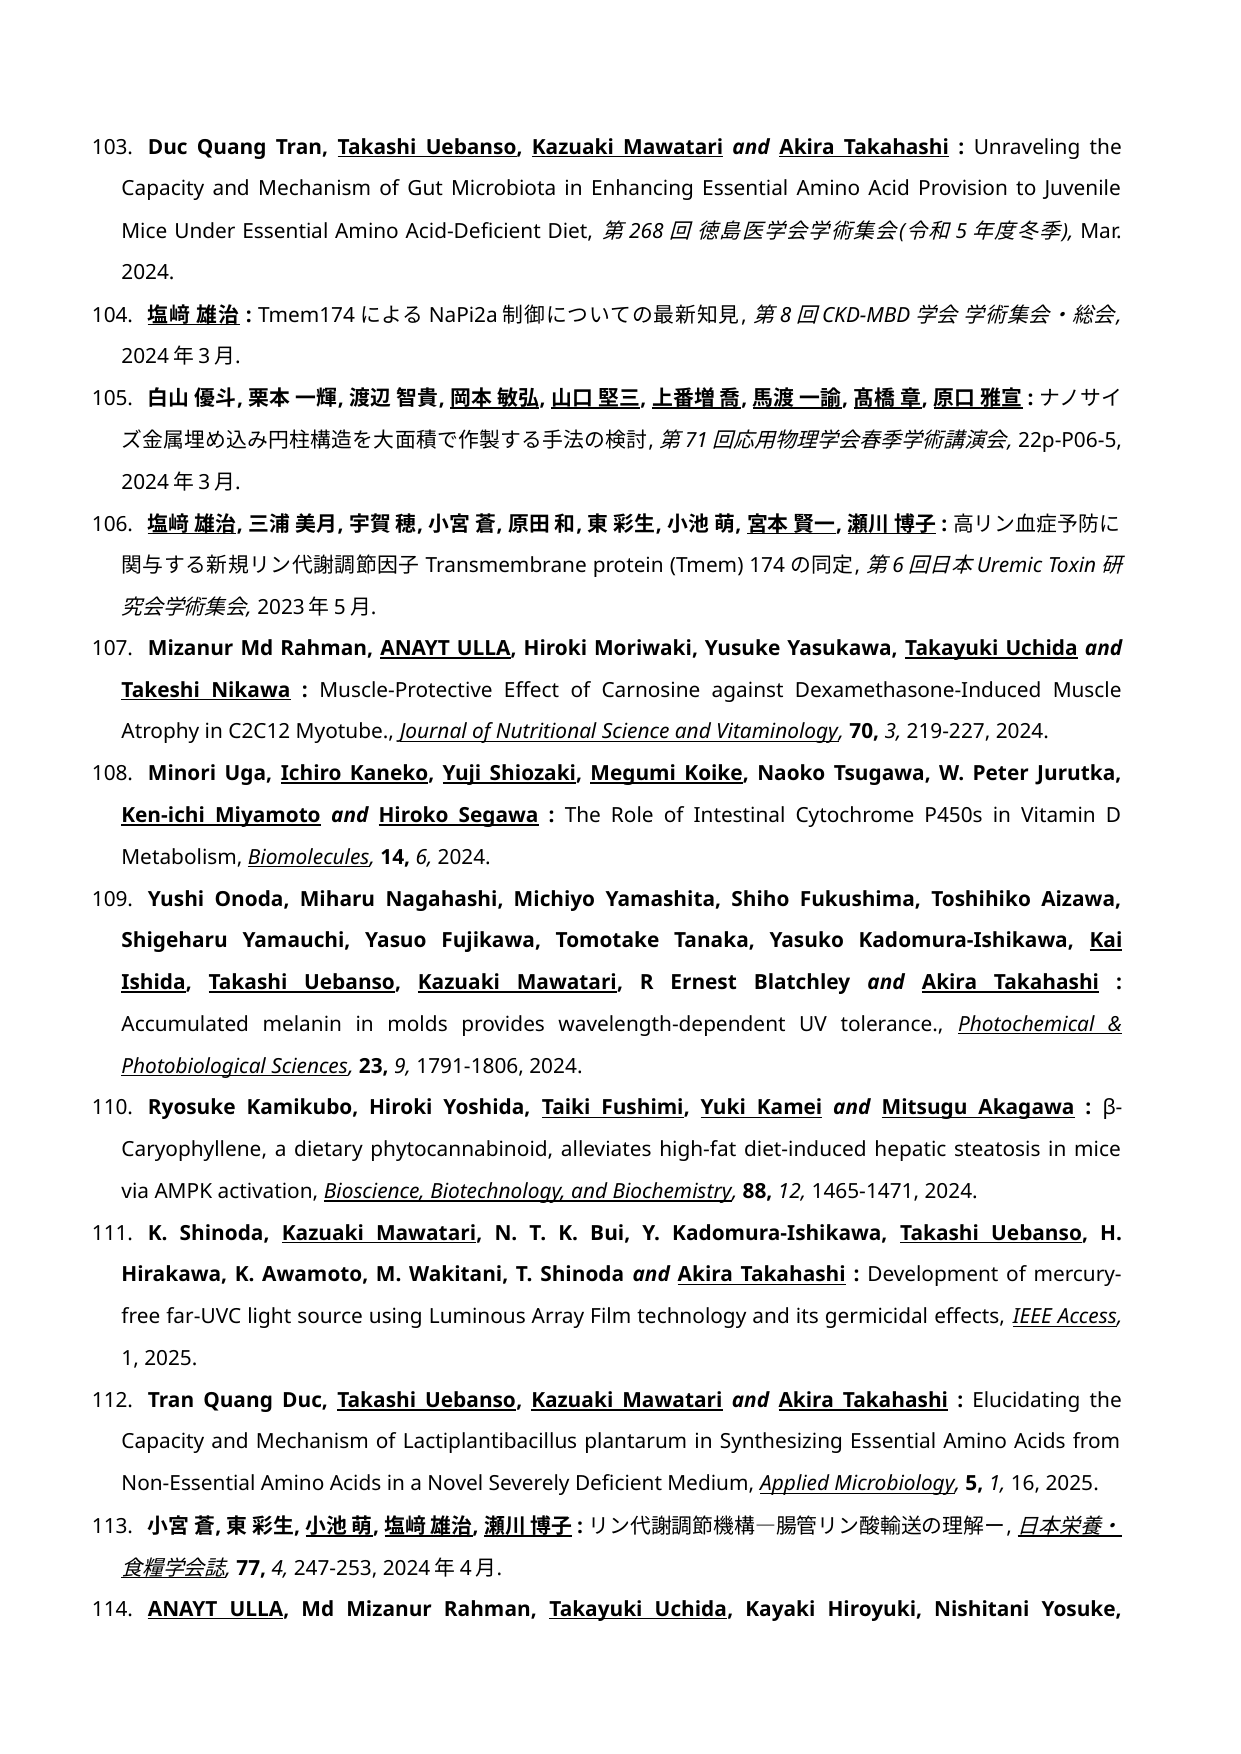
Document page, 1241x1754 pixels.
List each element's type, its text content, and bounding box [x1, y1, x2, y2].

list Duc Quang Tran, Takashi Uebanso, Kazuaki Mawatari and Akira Takahashi : Unraveling the Capacity and Mechanism of Gut Microbiota in Enhancing Essential Amino Acid Provision to Juvenile Mice Under Essential Amino Acid-Deficient Diet, 第268回 徳島医学会学術集会(令和5年度冬季), Mar. 2024. [92, 125, 1122, 292]
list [92, 1587, 1122, 1629]
list 塩﨑 雄治 : Tmem174によるNaPi2a制御についての最新知見, 第8回CKD-MBD学会 学術集会・総会, 2024年3月. [92, 292, 1122, 376]
list 白山 優斗, 栗本 一輝, 渡辺 智貴, 岡本 敏弘, 山口 堅三, 上番増 喬, 馬渡 一諭, 髙橋 章, 原口 雅宣 : ナノサイズ金属埋め込み円柱構造を大面積で作製する手法の検討, 第71回応用物理学会春季学術講演会, 22p-P06-5, 2024年3月. [92, 376, 1122, 501]
list K. Shinoda, Kazuaki Mawatari, N. T. K. Bui, Y. Kadomura-Ishikawa, Takashi Uebanso, H. Hirakawa, K. Awamoto, M. Wakitani, T. Shinoda and Akira Takahashi : Development of mercury-free far-UVC light source using Luminous Array Film technology and its germicidal effects, IEEE Access, 1, 2025. [92, 1211, 1122, 1378]
list Mizanur Md Rahman, ANAYT ULLA, Hiroki Moriwaki, Yusuke Yasukawa, Takayuki Uchida and Takeshi Nikawa : Muscle-Protective Effect of Carnosine against Dexamethasone-Induced Muscle Atrophy in C2C12 Myotube., Journal of Nutritional Science and Vitaminology, 70, 3, 219-227, 2024. [92, 626, 1122, 752]
list Tran Quang Duc, Takashi Uebanso, Kazuaki Mawatari and Akira Takahashi : Elucidating the Capacity and Mechanism of Lactiplantibacillus plantarum in Synthesizing Essential Amino Acids from Non-Essential Amino Acids in a Novel Severely Deficient Medium, Applied Microbiology, 5, 1, 16, 2025. [92, 1378, 1122, 1503]
list Ryosuke Kamikubo, Hiroki Yoshida, Taiki Fushimi, Yuki Kamei and Mitsugu Akagawa : β-Caryophyllene, a dietary phytocannabinoid, alleviates high-fat diet-induced hepatic steatosis in mice via AMPK activation, Bioscience, Biotechnology, and Biochemistry, 88, 12, 1465-1471, 2024. [92, 1086, 1122, 1211]
list 塩﨑 雄治, 三浦 美月, 宇賀 穂, 小宮 蒼, 原田 和, 東 彩生, 小池 萌, 宮本 賢一, 瀬川 博子 : 高リン血症予防に関与する新規リン代謝調節因子Transmembrane protein (Tmem) 174の同定, 第6回日本Uremic Toxin研究会学術集会, 2023年5月. [92, 501, 1122, 626]
list 小宮 蒼, 東 彩生, 小池 萌, 塩﨑 雄治, 瀬川 博子 : リン代謝調節機構―腸管リン酸輸送の理解ー, 日本栄養・食糧学会誌, 77, 4, 247-253, 2024年4月. [92, 1503, 1122, 1587]
list Minori Uga, Ichiro Kaneko, Yuji Shiozaki, Megumi Koike, Naoko Tsugawa, W. Peter Jurutka, Ken-ichi Miyamoto and Hiroko Segawa : The Role of Intestinal Cytochrome P450s in Vitamin D Metabolism, Biomolecules, 14, 6, 2024. [92, 752, 1122, 877]
list Yushi Onoda, Miharu Nagahashi, Michiyo Yamashita, Shiho Fukushima, Toshihiko Aizawa, Shigeharu Yamauchi, Yasuo Fujikawa, Tomotake Tanaka, Yasuko Kadomura-Ishikawa, Kai Ishida, Takashi Uebanso, Kazuaki Mawatari, R Ernest Blatchley and Akira Takahashi : Accumulated melanin in molds provides wavelength-dependent UV tolerance., Photochemical & Photobiological Sciences, 23, 9, 1791-1806, 2024. [92, 877, 1122, 1086]
